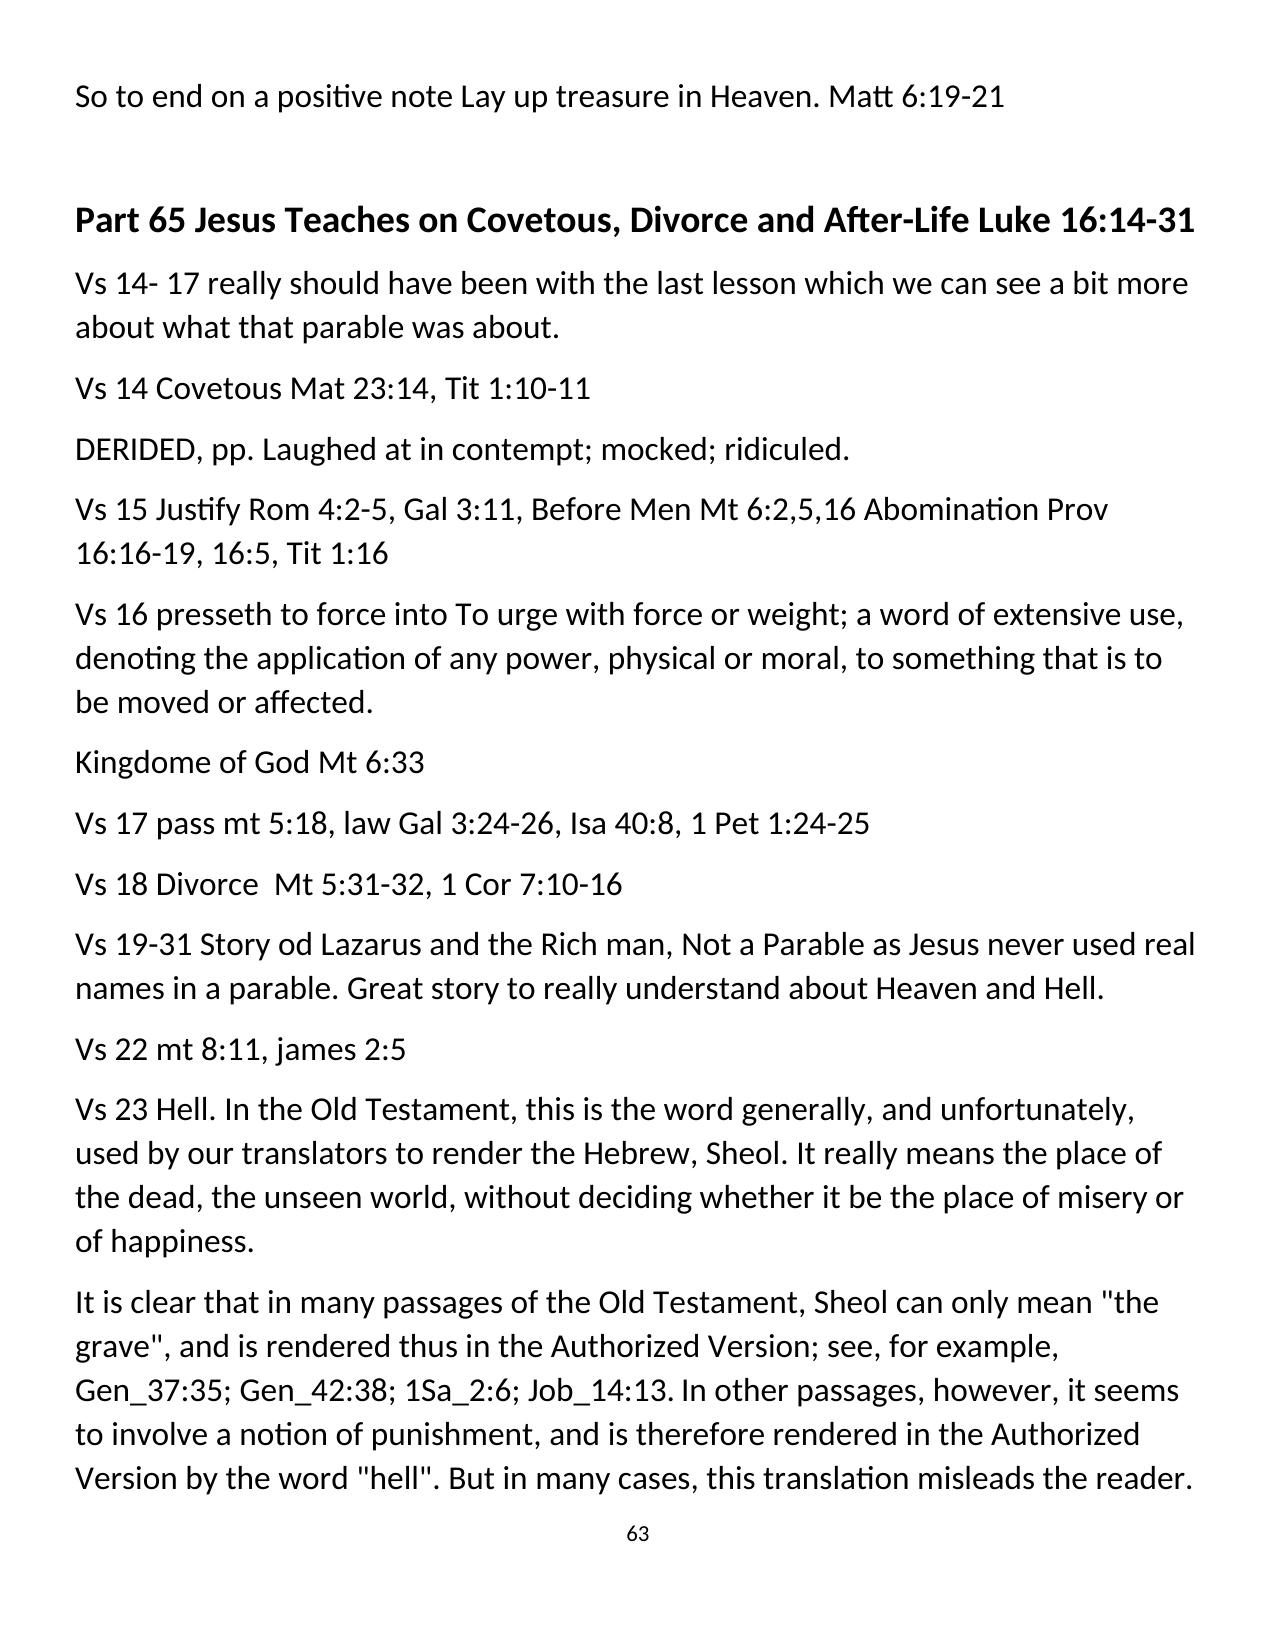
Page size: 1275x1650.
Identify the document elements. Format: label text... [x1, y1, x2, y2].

text So to end on a positive note Lay up treasure in Heaven. Matt 6:19-21 [75, 75, 1200, 116]
text Vs 23 Hell. In the Old Testament, this is the word generally, and unfortunately, used by our translators to render the Hebrew, Sheol. It really means the place of the dead, the unseen world, without deciding whether it be the place of misery or of happiness. [75, 1088, 1200, 1261]
text Vs 19-31 Story od Lazarus and the Rich man, Not a Parable as Jesus never used real names in a parable. Great story to really understand about Heaven and Hell. [75, 923, 1200, 1008]
text Part 65 Jesus Teaches on Covetous, Divorce and After-Life Luke 16:14-31 [75, 196, 1200, 242]
text It is clear that in many passages of the Old Testament, Sheol can only mean "the grave", and is rendered thus in the Authorized Version; see, for example, Gen_37:35; Gen_42:38; 1Sa_2:6; Job_14:13. In other passages, however, it seems to involve a notion of punishment, and is therefore rendered in the Authorized Version by the word "hell". But in many cases, this translation misleads the reader. [75, 1281, 1200, 1497]
text Vs 18 Divorce Mt 5:31-32, 1 Cor 7:10-16 [75, 863, 1200, 903]
text Vs 14- 17 really should have been with the last lesson which we can see a bit more about what that parable was about. [75, 262, 1200, 347]
text Vs 17 pass mt 5:18, law Gal 3:24-26, Isa 40:8, 1 Pet 1:24-25 [75, 802, 1200, 843]
text Vs 22 mt 8:11, james 2:5 [75, 1028, 1200, 1068]
text Vs 15 Justify Rom 4:2-5, Gal 3:11, Before Men Mt 6:2,5,16 Abomination Prov 16:16-19, 16:5, Tit 1:16 [75, 488, 1200, 573]
text DERIDED, pp. Laughed at in contempt; mocked; ridiculed. [75, 428, 1200, 468]
text Kingdome of God Mt 6:33 [75, 741, 1200, 782]
text Vs 14 Covetous Mat 23:14, Tit 1:10-11 [75, 367, 1200, 408]
text Vs 16 presseth to force into To urge with force or weight; a word of extensive use, denoting the application of any power, physical or moral, to something that is to be moved or affected. [75, 593, 1200, 721]
